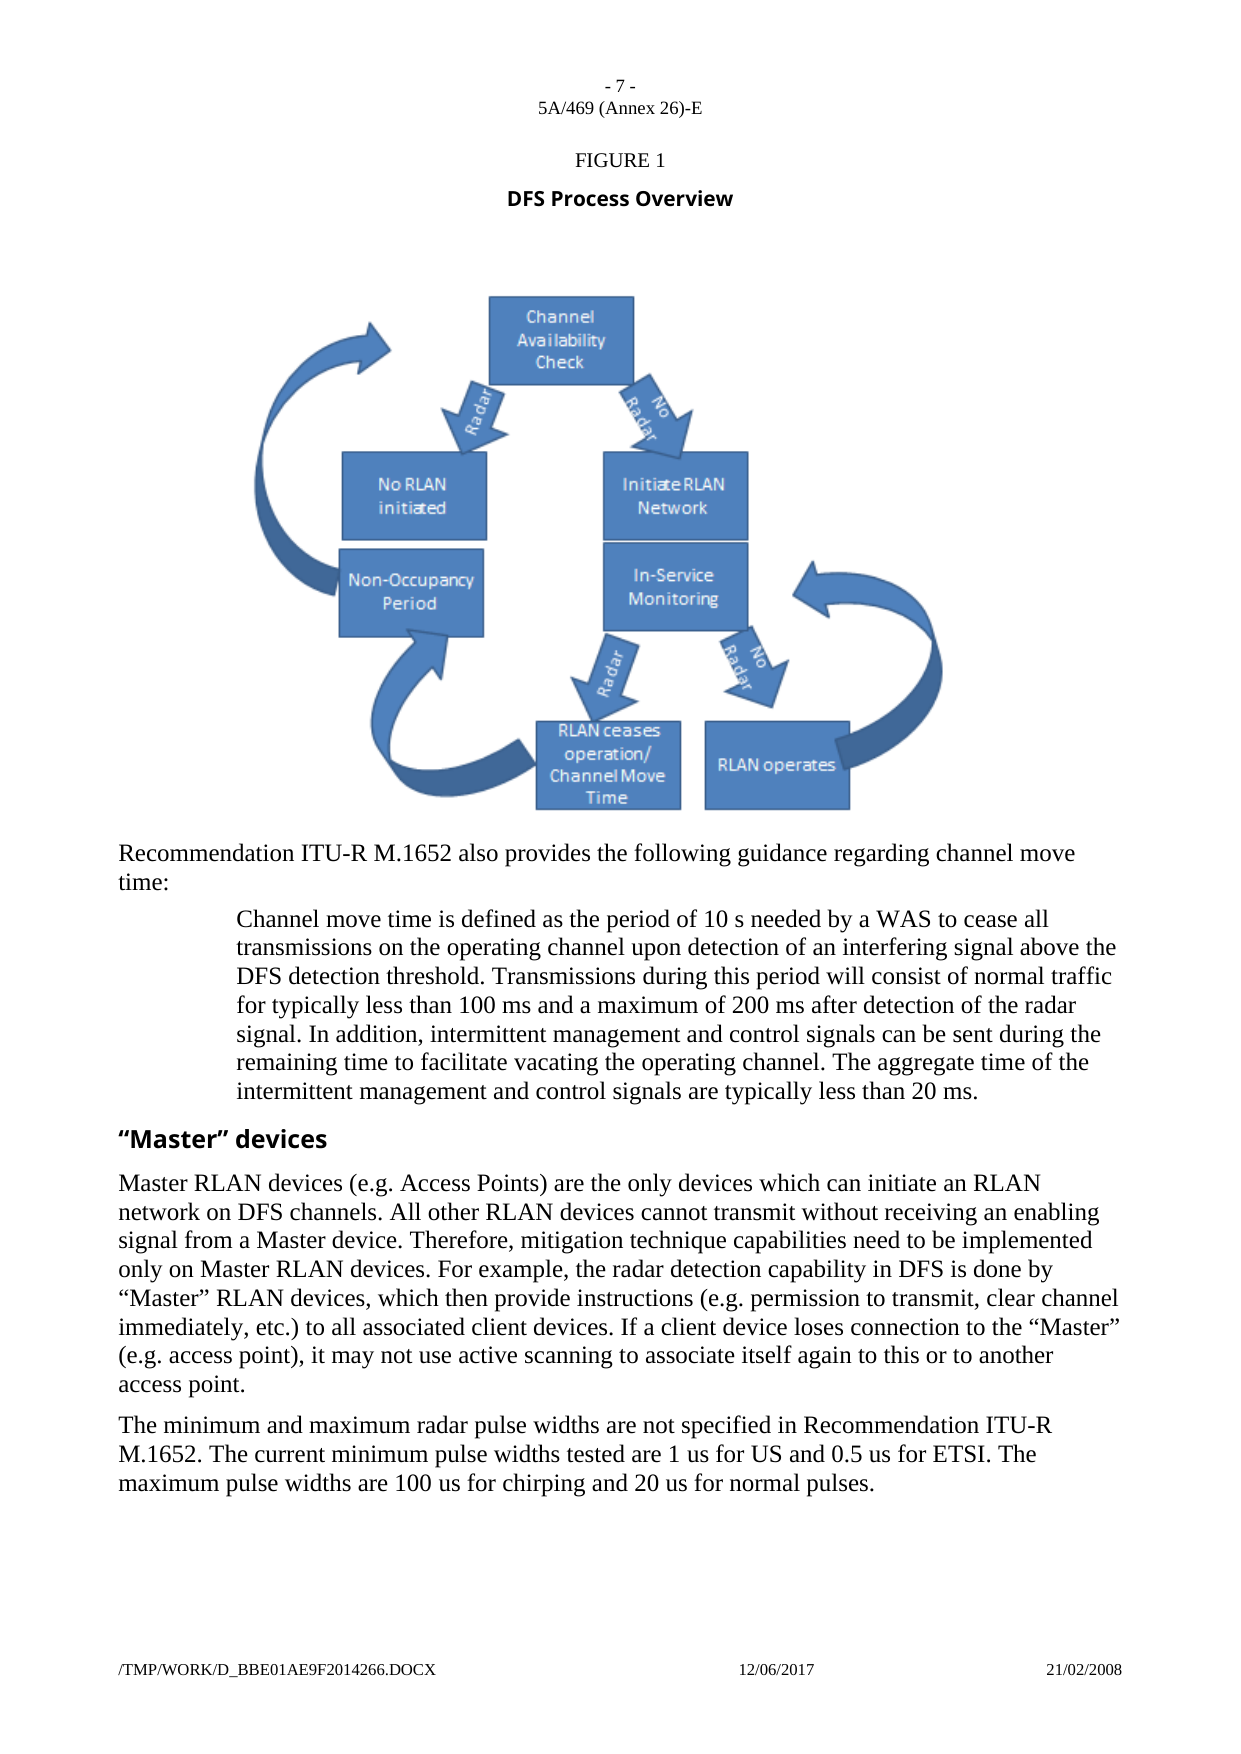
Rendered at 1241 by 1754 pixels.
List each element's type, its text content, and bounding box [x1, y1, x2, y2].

text Channel move time is defined as the period of 10 s needed by a WAS to cease all transmissions on the operating channel upon detection of an interfering signal above the DFS detection threshold. Transmissions during this period will consist of normal traffic for typically less than 100 ms and a maximum of 200 ms after detection of the radar signal. In addition, intermittent management and control signals can be sent during the remaining time to facilitate vacating the operating channel. The aggregate time of the intermittent management and control signals are typically less than 20 ms. [118, 904, 1122, 1105]
picture [245, 262, 996, 826]
text Recommendation ITU-R M.1652 also provides the following guidance regarding channel move time: [118, 838, 1122, 895]
subtitle “Master” devices [118, 1122, 1122, 1156]
text The minimum and maximum radar pulse widths are not specified in Recommendation ITU-R M.1652. The current minimum pulse widths tested are 1 us for US and 0.5 us for ETSI. The maximum pulse widths are 100 us for chirping and 20 us for normal pulses. [118, 1411, 1122, 1497]
title DFS Process Overview [118, 184, 1122, 213]
text Master RLAN devices (e.g. Access Points) are the only devices which can initiate an RLAN network on DFS channels. All other RLAN devices cannot transmit without receiving an enabling signal from a Master device. Therefore, mitigation technique capabilities need to be implemented only on Master RLAN devices. For example, the radar detection capability in DFS is done by “Master” RLAN devices, which then provide instructions (e.g. permission to transmit, clear channel immediately, etc.) to all associated client devices. If a client device loses connection to the “Master” (e.g. access point), it may not use active scanning to associate itself again to this or to another access point. [118, 1168, 1122, 1398]
text Figure 1 [118, 148, 1122, 172]
